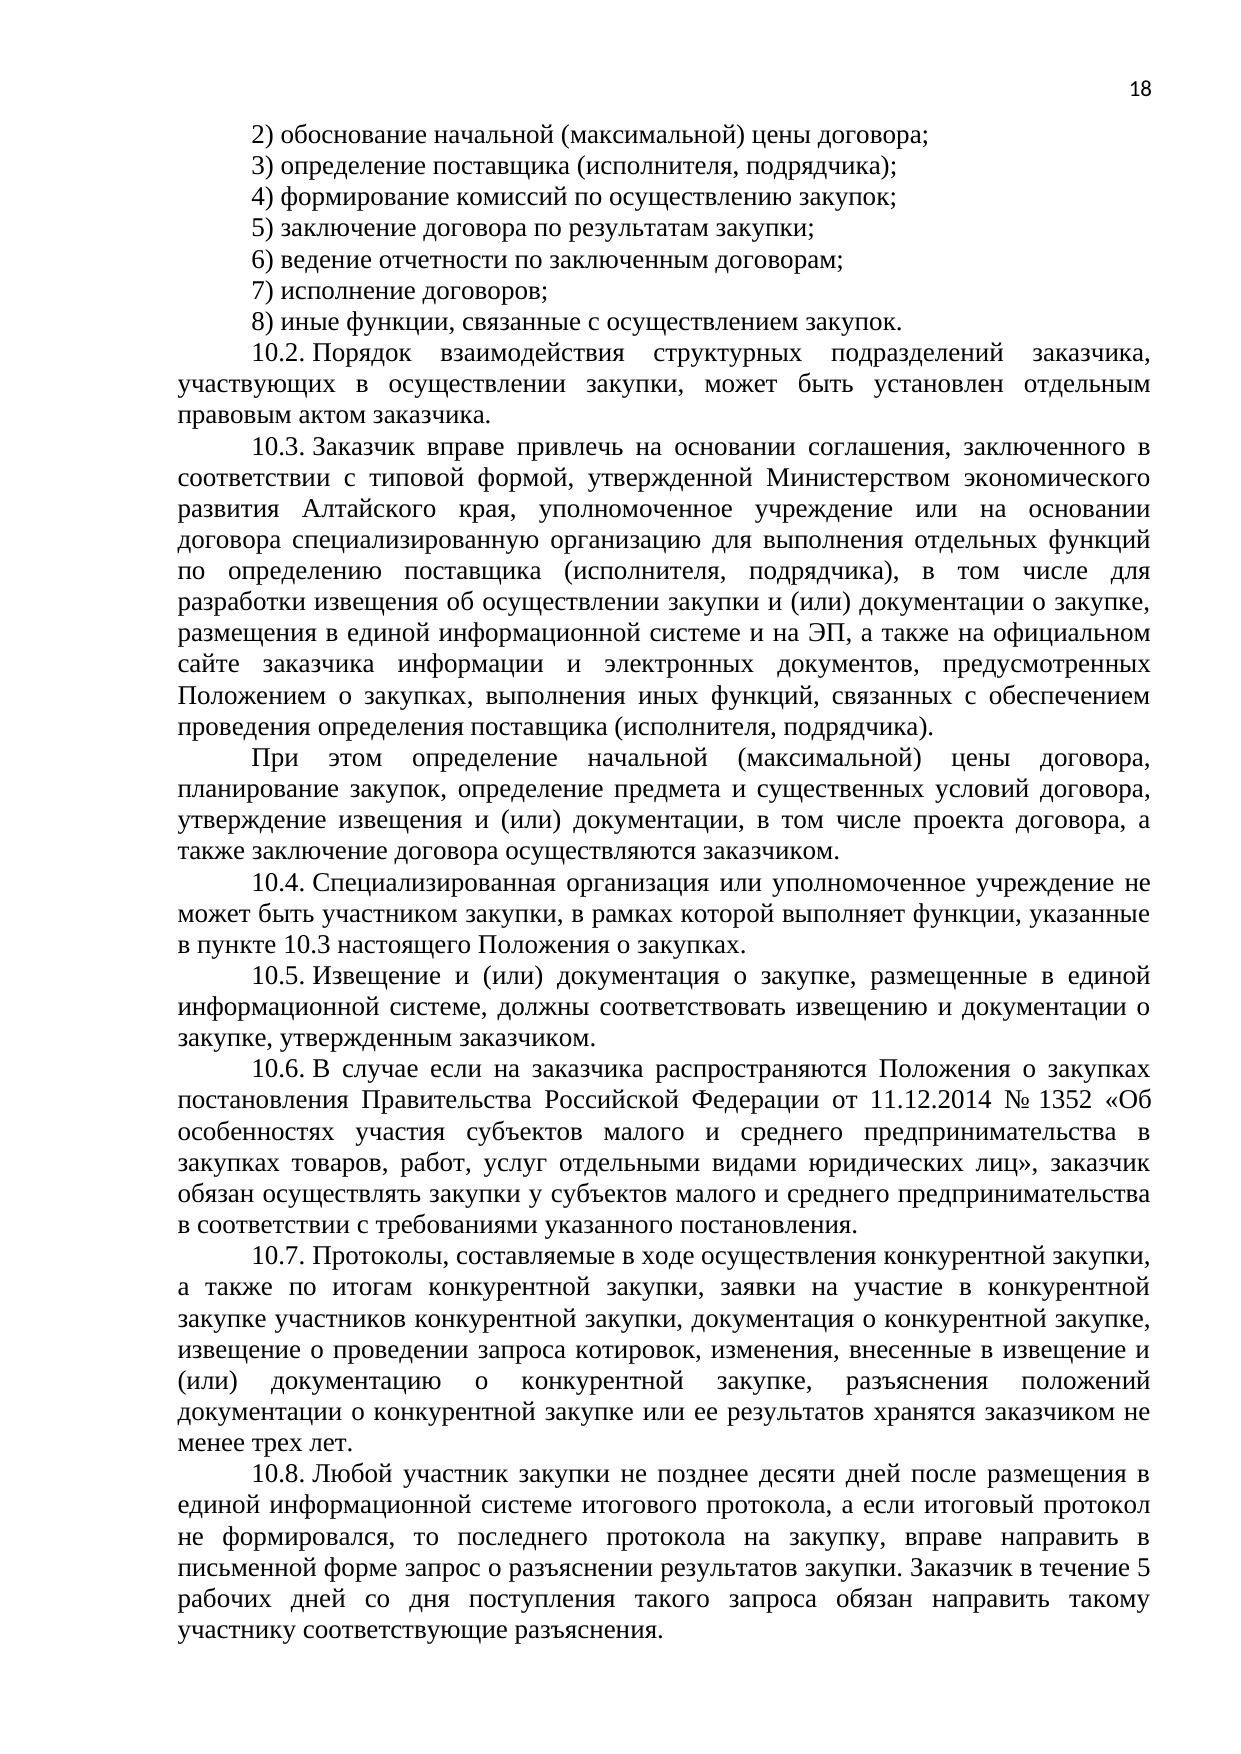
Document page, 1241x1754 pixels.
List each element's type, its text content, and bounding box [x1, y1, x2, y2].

text 10.3. Заказчик вправе привлечь на основании соглашения, заключенного в соответствии с типовой формой, утвержденной Министерством экономического развития Алтайского края, уполномоченное учреждение или на основании договора специализированную организацию для выполнения отдельных функций по определению поставщика (исполнителя, подрядчика), в том числе для разработки извещения об осуществлении закупки и (или) документации о закупке, размещения в единой информационной системе и на ЭП, а также на официальном сайте заказчика информации и электронных документов, предусмотренных Положением о закупках, выполнения иных функций, связанных с обеспечением проведения определения поставщика (исполнителя, подрядчика). [177, 429, 1152, 741]
text 5) заключение договора по результатам закупки; [177, 212, 1152, 243]
text 6) ведение отчетности по заключенным договорам; [177, 243, 1152, 274]
text При этом определение начальной (максимальной) цены договора, планирование закупок, определение предмета и существенных условий договора, утверждение извещения и (или) документации, в том числе проекта договора, а также заключение договора осуществляются заказчиком. [177, 741, 1152, 866]
text 10.2. Порядок взаимодействия структурных подразделений заказчика, участвующих в осуществлении закупки, может быть установлен отдельным правовым актом заказчика. [177, 336, 1152, 429]
text 8) иные функции, связанные с осуществлением закупок. [177, 305, 1152, 336]
text 10.5. Извещение и (или) документация о закупке, размещенные в единой информационной системе, должны соответствовать извещению и документации о закупке, утвержденным заказчиком. [177, 959, 1152, 1052]
text 10.8. Любой участник закупки не позднее десяти дней после размещения в единой информационной системе итогового протокола, а если итоговый протокол не формировался, то последнего протокола на закупку, вправе направить в письменной форме запрос о разъяснении результатов закупки. Заказчик в течение 5 рабочих дней со дня поступления такого запроса обязан направить такому участнику соответствующие разъяснения. [177, 1457, 1152, 1644]
text 10.7. Протоколы, составляемые в ходе осуществления конкурентной закупки, а также по итогам конкурентной закупки, заявки на участие в конкурентной закупке участников конкурентной закупки, документация о конкурентной закупке, извещение о проведении запроса котировок, изменения, внесенные в извещение и (или) документацию о конкурентной закупке, разъяснения положений документации о конкурентной закупке или ее результатов хранятся заказчиком не менее трех лет. [177, 1239, 1152, 1457]
text 3) определение поставщика (исполнителя, подрядчика); [177, 149, 1152, 180]
text 10.4. Специализированная организация или уполномоченное учреждение не может быть участником закупки, в рамках которой выполняет функции, указанные в пункте 10.3 настоящего Положения о закупках. [177, 866, 1152, 959]
text 2) обоснование начальной (максимальной) цены договора; [177, 118, 1152, 149]
text 10.6. В случае если на заказчика распространяются Положения о закупках постановления Правительства Российской Федерации от 11.12.2014 № 1352 «Об особенностях участия субъектов малого и среднего предпринимательства в закупках товаров, работ, услуг отдельными видами юридических лиц», заказчик обязан осуществлять закупки у субъектов малого и среднего предпринимательства в соответствии с требованиями указанного постановления. [177, 1052, 1152, 1239]
text 7) исполнение договоров; [177, 274, 1152, 305]
text 4) формирование комиссий по осуществлению закупок; [177, 180, 1152, 212]
